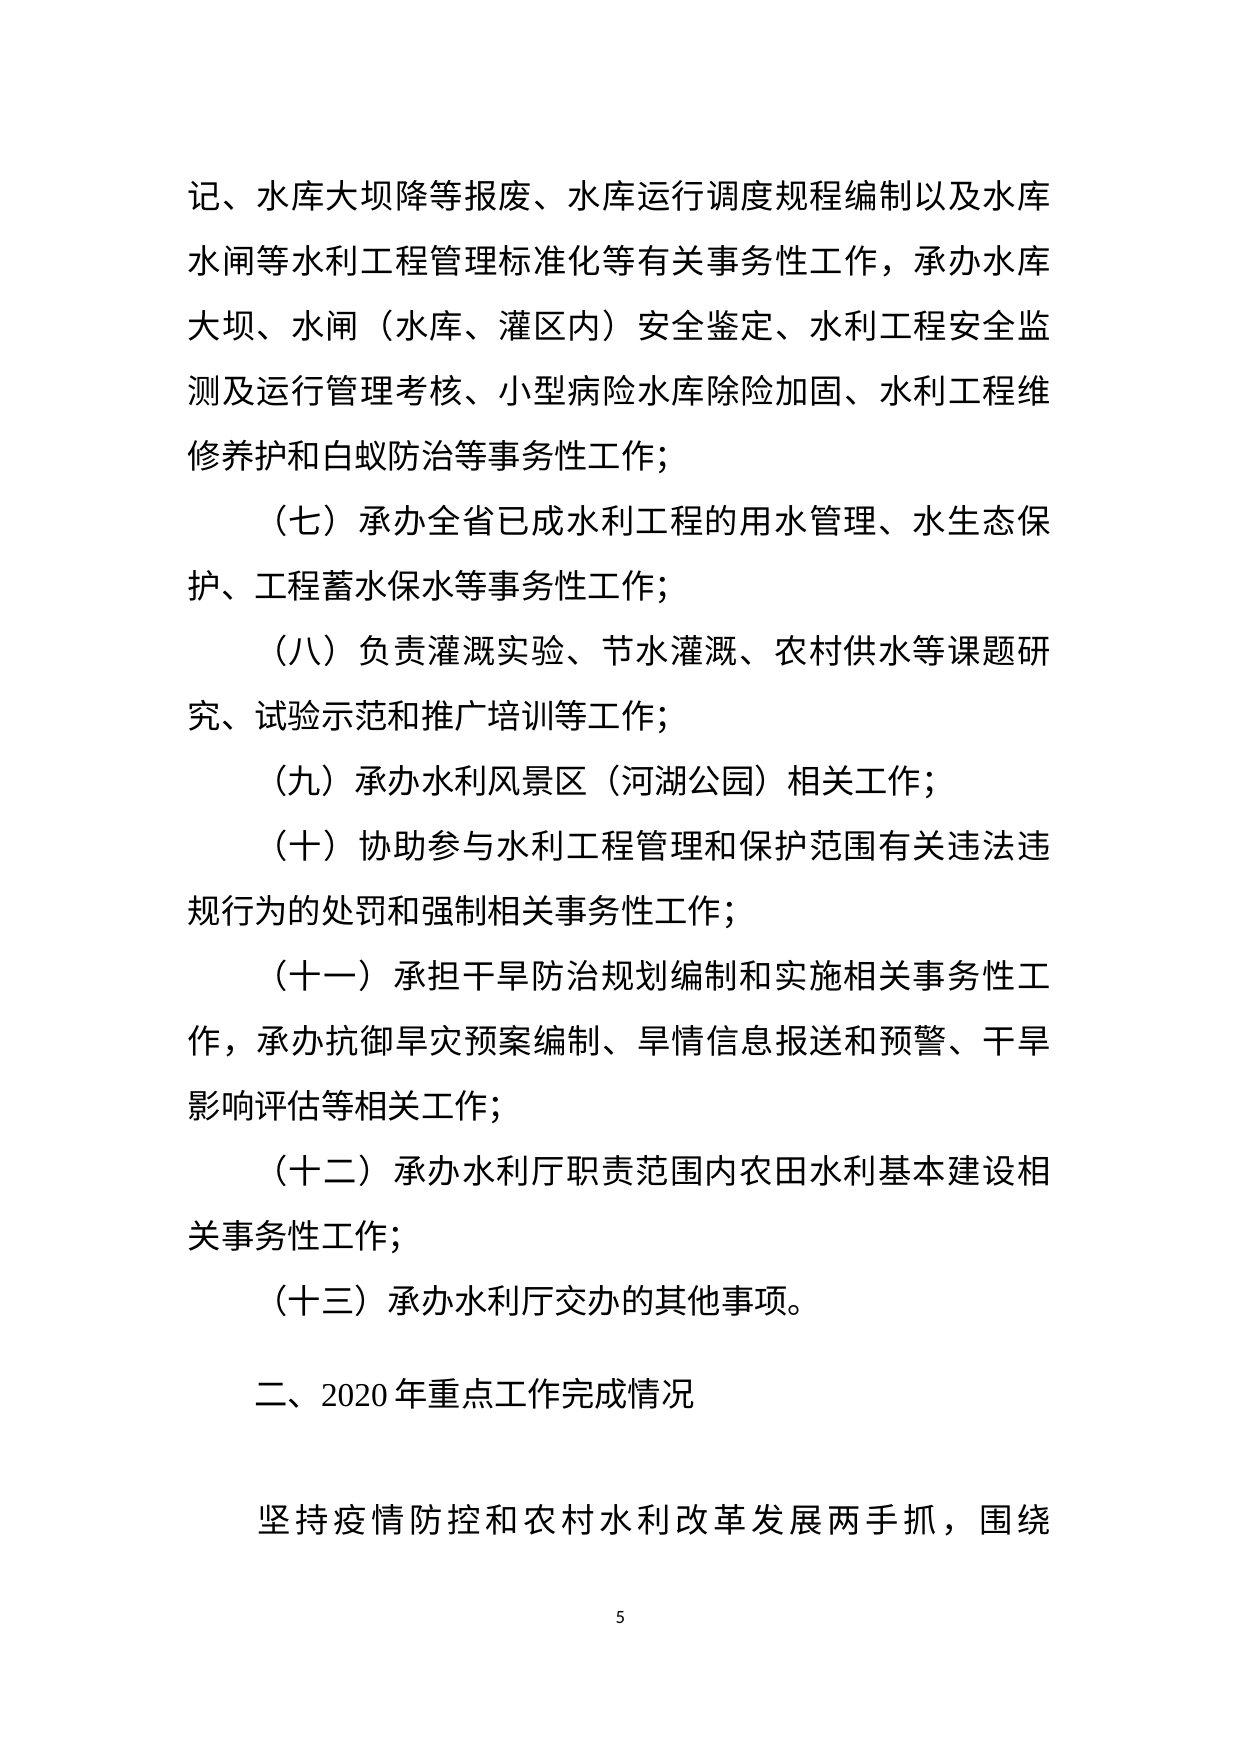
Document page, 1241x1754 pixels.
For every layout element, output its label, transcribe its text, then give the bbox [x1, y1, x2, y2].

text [187, 1486, 1053, 1544]
text （八）负责灌溉实验、节水灌溉、农村供水等课题研究、试验示范和推广培训等工作； [187, 617, 1053, 747]
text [187, 162, 1053, 487]
text （七）承办全省已成水利工程的用水管理、水生态保护、工程蓄水保水等事务性工作； [187, 487, 1053, 617]
text （九）承办水利风景区（河湖公园）相关工作； [187, 747, 1053, 812]
subtitle 2020年重点工作完成情况 [187, 1359, 1053, 1424]
text （十二）承办水利厅职责范围内农田水利基本建设相关事务性工作； [187, 1137, 1053, 1267]
text （十三）承办水利厅交办的其他事项。 [187, 1267, 1053, 1332]
text （十）协助参与水利工程管理和保护范围有关违法违规行为的处罚和强制相关事务性工作； [187, 812, 1053, 942]
text （十一）承担干旱防治规划编制和实施相关事务性工作，承办抗御旱灾预案编制、旱情信息报送和预警、干旱影响评估等相关工作； [187, 942, 1053, 1137]
